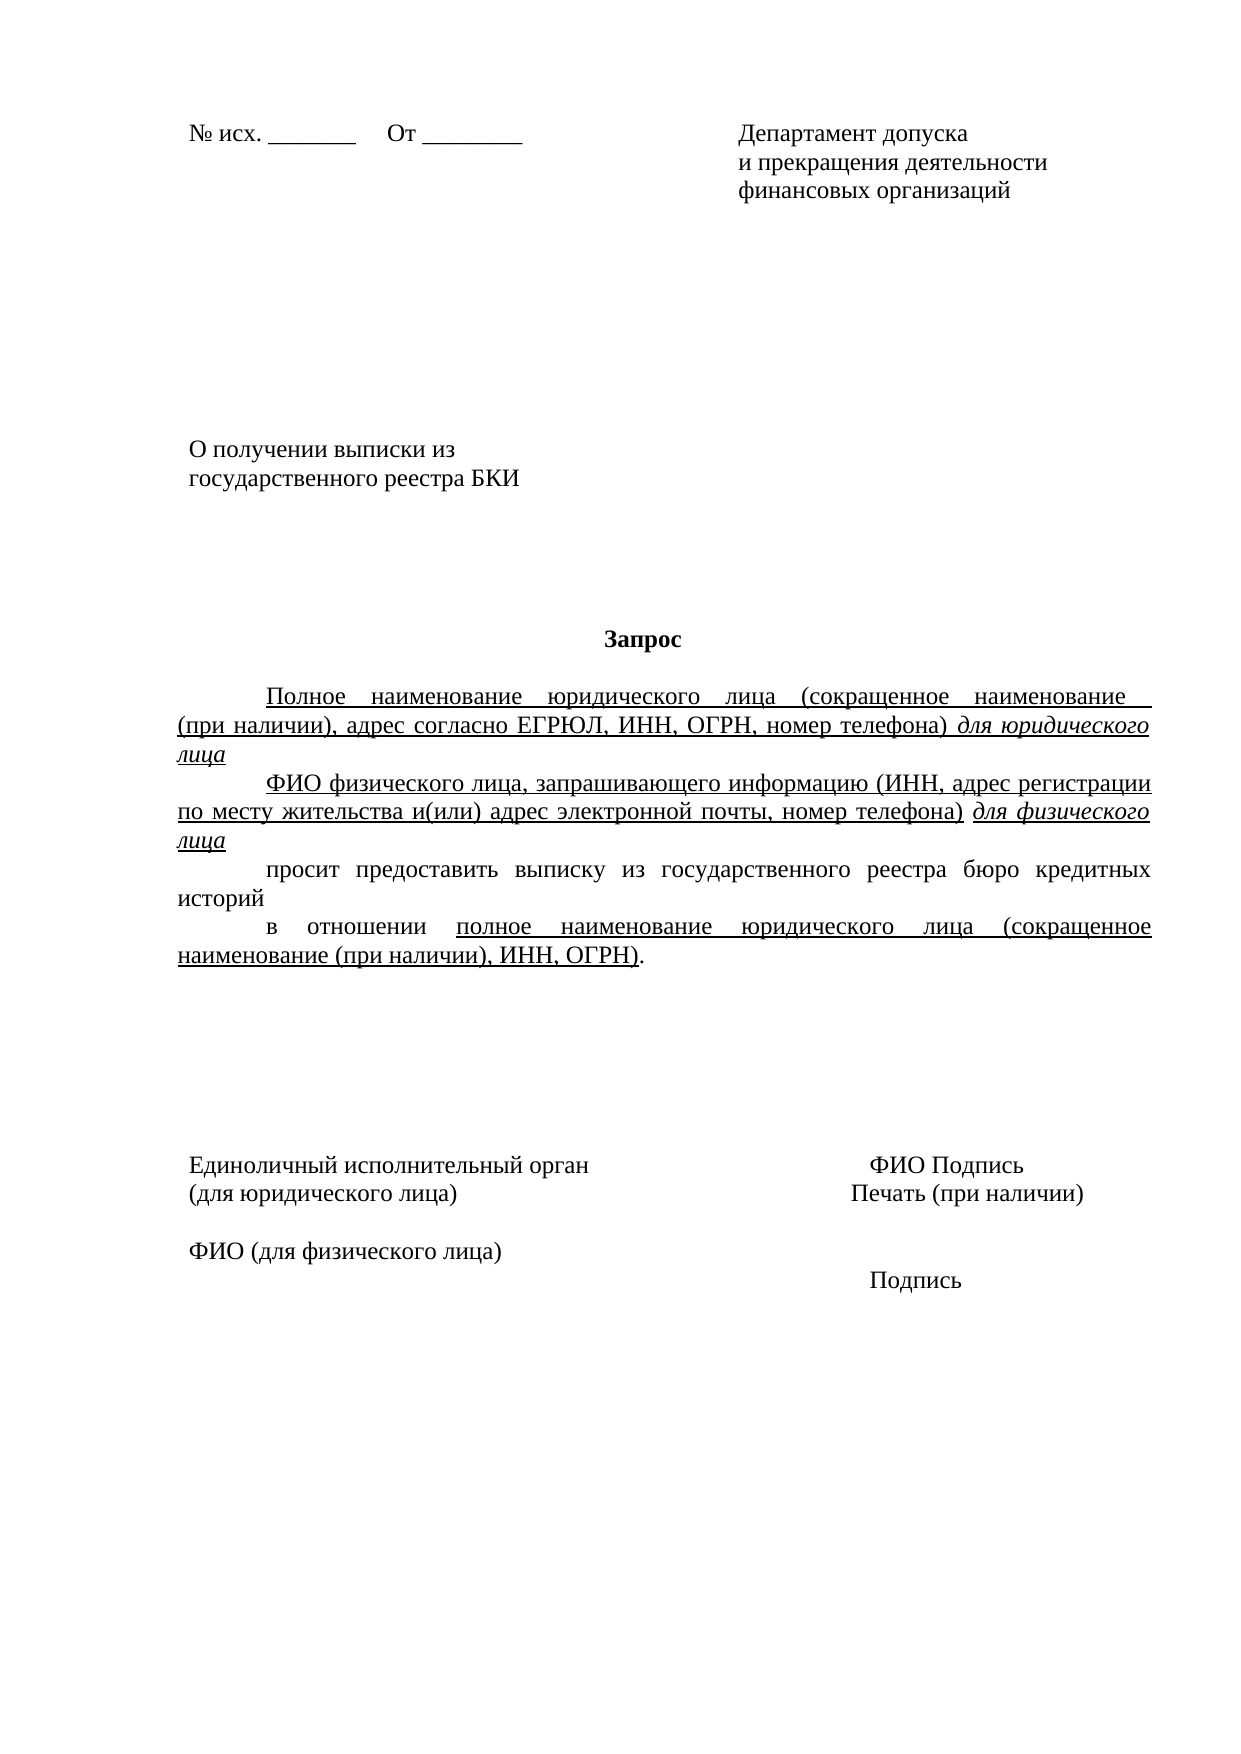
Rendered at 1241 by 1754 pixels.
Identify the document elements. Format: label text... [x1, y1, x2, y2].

text просит предоставить выписку из государственного реестра бюро кредитных историй [177, 854, 1152, 911]
table_header ФИО Подпись Печать (при наличии) Подпись [664, 1150, 1151, 1293]
table_header Департамент допуска и прекращения деятельности финансовых организаций [664, 118, 1151, 521]
text в отношении полное наименование юридического лица (сокращенное наименование (при наличии), ИНН, ОГРН). [177, 911, 1152, 969]
table_header Единоличный исполнительный орган (для юридического лица) ФИО (для физического лица) [177, 1150, 664, 1293]
text Запрос [177, 624, 1099, 653]
text ФИО физического лица, запрашивающего информацию (ИНН, адрес регистрации по месту жительства и(или) адрес электронной почты, номер телефона) для физического лица [177, 768, 1152, 854]
text Полное наименование юридического лица (сокращенное наименование (при наличии), адрес согласно ЕГРЮЛ, ИНН, ОГРН, номер телефона) для юридического лица [177, 681, 1152, 768]
table_header № исх. _______ От ________ О получении выписки из государственного реестра БКИ [177, 118, 664, 521]
